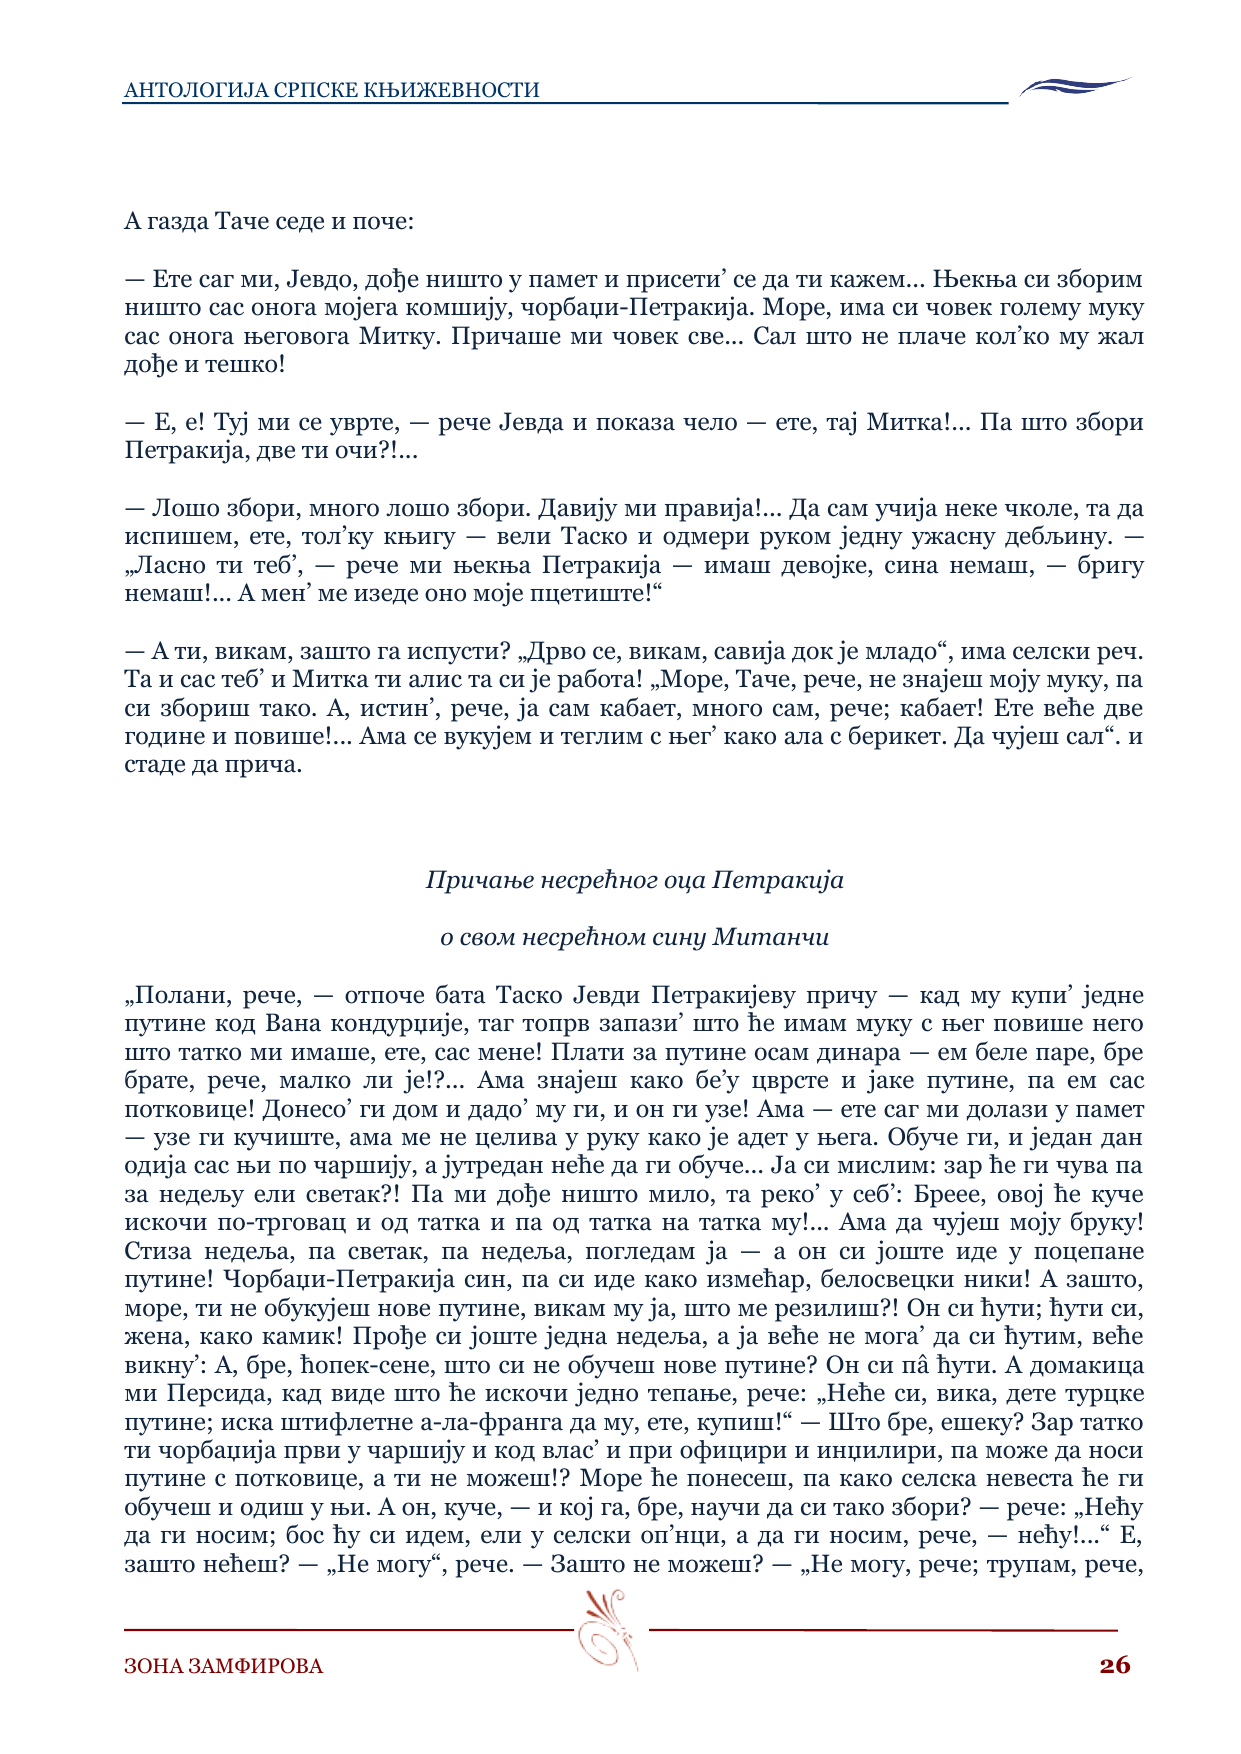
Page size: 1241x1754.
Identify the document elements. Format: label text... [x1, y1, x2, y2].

text — Ете саг ми, Јевдо, дође ништо у памет и присети’ се да ти кажем... Њекња си зборим ништо сас онога мојега комшију, чорбаџи-Петракија. Море, има си човек голему муку сас онога његовога Митку. Причаше ми човек све... Сал што не плаче кол’ко му жал дође и тешко! [124, 264, 1146, 378]
text — Е, е! Туј ми се уврте, — рече Јевда и показа чело — ете, тај Митка!... Па што збори Петракија, две ти очи?!... [124, 407, 1146, 464]
text — Лошо збори, много лошо збори. Давију ми правија!... Да сам учија неке чколе, та да испишем, ете, тол’ку књигу — вели Таско и одмери руком једну ужасну дебљину. — „Ласно ти теб’, — рече ми њекња Петракија — имаш девојке, сина немаш, — бригу немаш!... А мен’ ме изеде оно моје пцетиште!“ [124, 493, 1146, 607]
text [124, 980, 1146, 1578]
text о свом несрећном сину Митанчи [124, 923, 1146, 951]
text Причање несрећног оца Петракија [124, 865, 1146, 894]
text — А ти, викам, зашто га испусти? „Дрво се, викам, савија док је младо“, има селски реч. Та и сас теб’ и Митка ти алис та си је работа! „Море, Таче, рече, не знајеш моју муку, па си збориш тако. А, истин’, рече, ја сам кабает, много сам, рече; кабает! Ете веће две године и повише!... Ама се вукујем и теглим с њег’ како ала с берикет. Да чујеш сал“. и стаде да прича. [124, 636, 1146, 778]
text А газда Таче седе и поче: [124, 207, 1146, 235]
